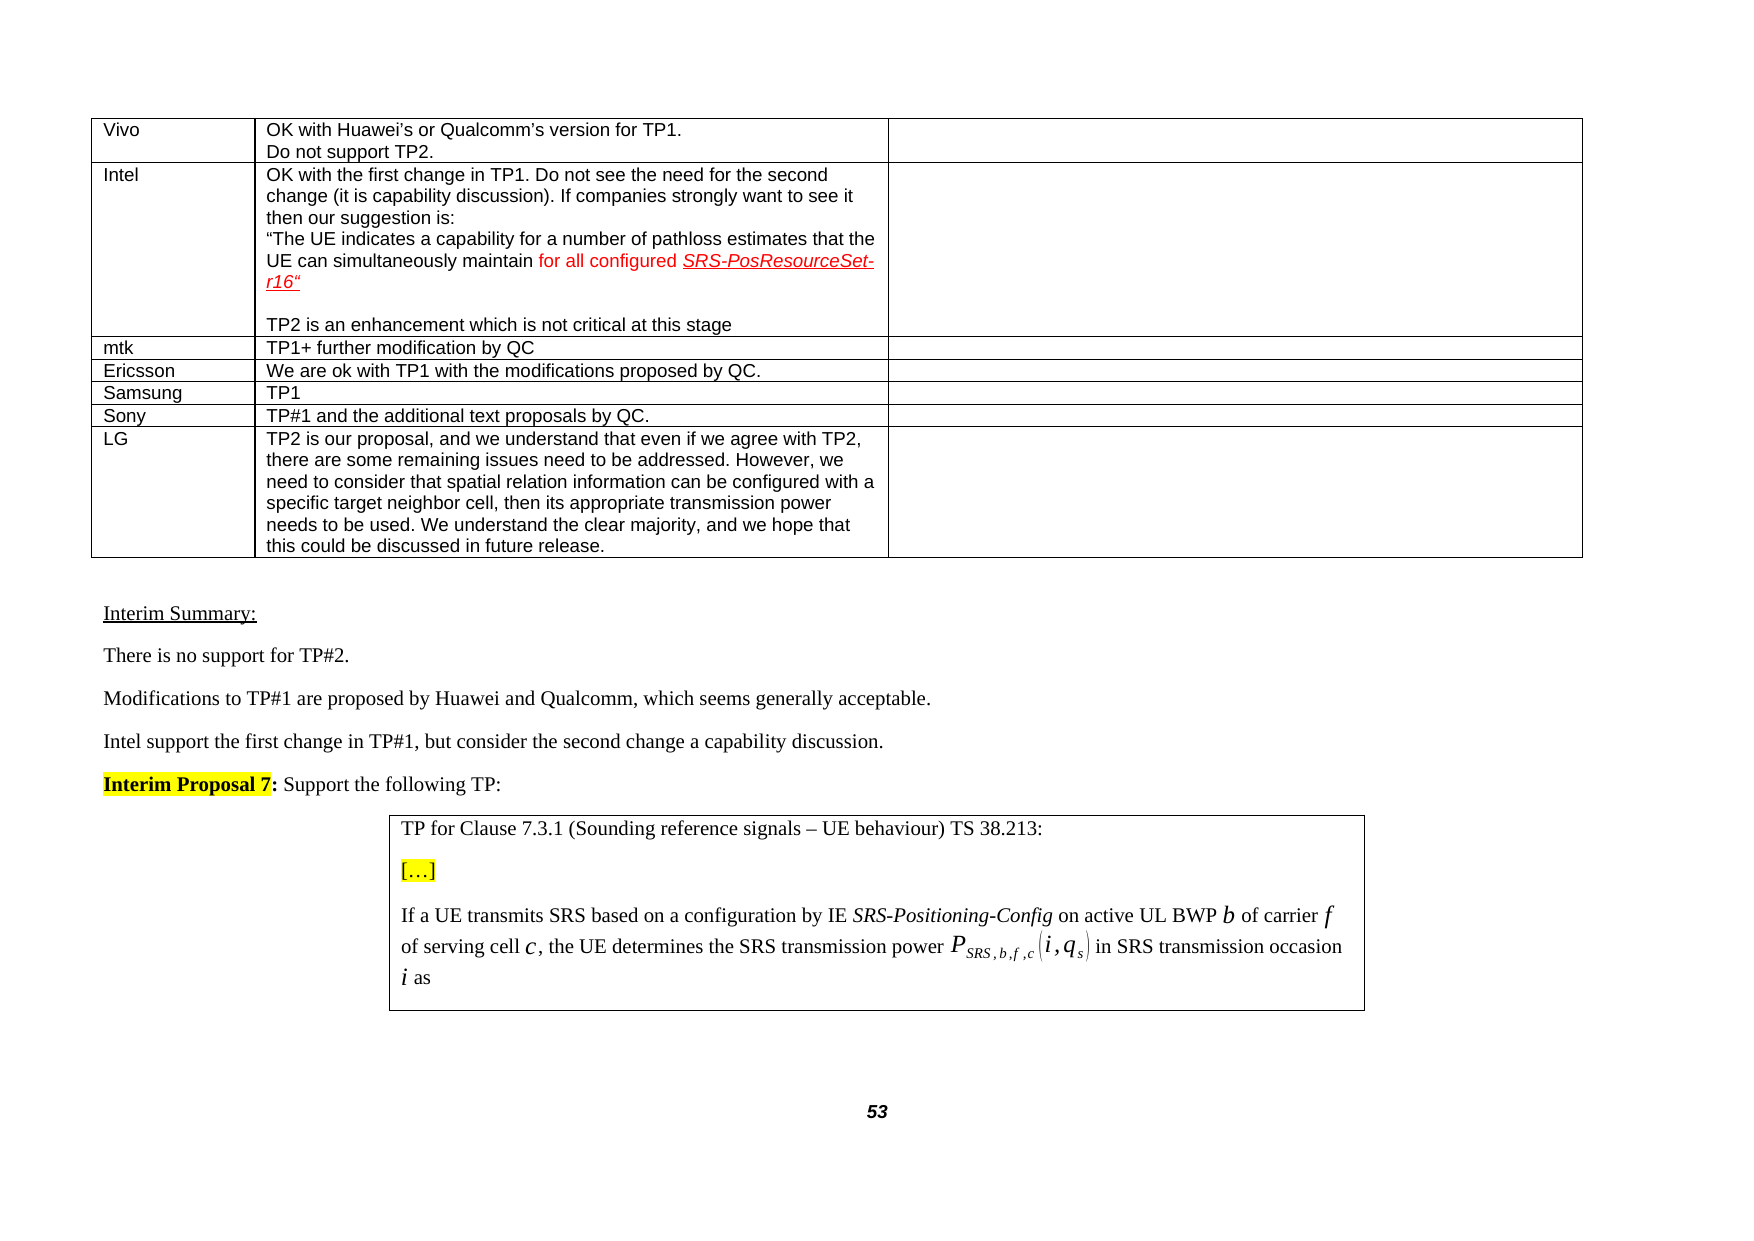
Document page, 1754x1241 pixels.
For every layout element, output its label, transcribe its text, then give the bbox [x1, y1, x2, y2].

table_cell [889, 360, 1582, 381]
table_cell OK with the first change in TP1. Do not see the need for the second change (it is capability discussion). If companies strongly want to see it then our suggestion is: “The UE indicates a capability for a number of pathloss estimates that the UE can simultaneously maintain for all configured SRS-PosResourceSet-r16“ TP2 is an enhancement which is not critical at this stage [256, 163, 888, 336]
table_cell Intel [92, 163, 254, 336]
table_cell We are ok with TP1 with the modifications proposed by QC. [256, 360, 888, 381]
text Interim Summary: [103, 601, 1651, 624]
table_cell [889, 405, 1582, 426]
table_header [390, 816, 1364, 1010]
table_cell mtk [92, 337, 254, 358]
table_cell [889, 382, 1582, 404]
table_cell Sony [92, 405, 254, 426]
table_cell LG [92, 427, 254, 557]
table_cell OK with Huawei’s or Qualcomm’s version for TP1. Do not support TP2. [256, 119, 888, 162]
table_cell Vivo [92, 119, 254, 162]
table_cell [889, 337, 1582, 358]
table_cell TP1+ further modification by QC [256, 337, 888, 358]
table_cell TP2 is our proposal, and we understand that even if we agree with TP2, there are some remaining issues need to be addressed. However, we need to consider that spatial relation information can be configured with a specific target neighbor cell, then its appropriate transmission power needs to be used. We understand the clear majority, and we hope that this could be discussed in future release. [256, 427, 888, 557]
text Intel support the first change in TP#1, but consider the second change a capability discussion. [103, 729, 1651, 753]
text There is no support for TP#2. [103, 643, 1651, 667]
text Interim Proposal 7: Support the following TP: [271, 772, 1651, 796]
table_cell TP1 [256, 382, 888, 404]
table_cell [889, 427, 1582, 557]
table_cell Ericsson [92, 360, 254, 381]
text Modifications to TP#1 are proposed by Huawei and Qualcomm, which seems generally acceptable. [103, 686, 1651, 710]
table_cell TP#1 and the additional text proposals by QC. [256, 405, 888, 426]
table_cell [889, 119, 1582, 162]
table_cell Samsung [92, 382, 254, 404]
table_cell [889, 163, 1582, 336]
